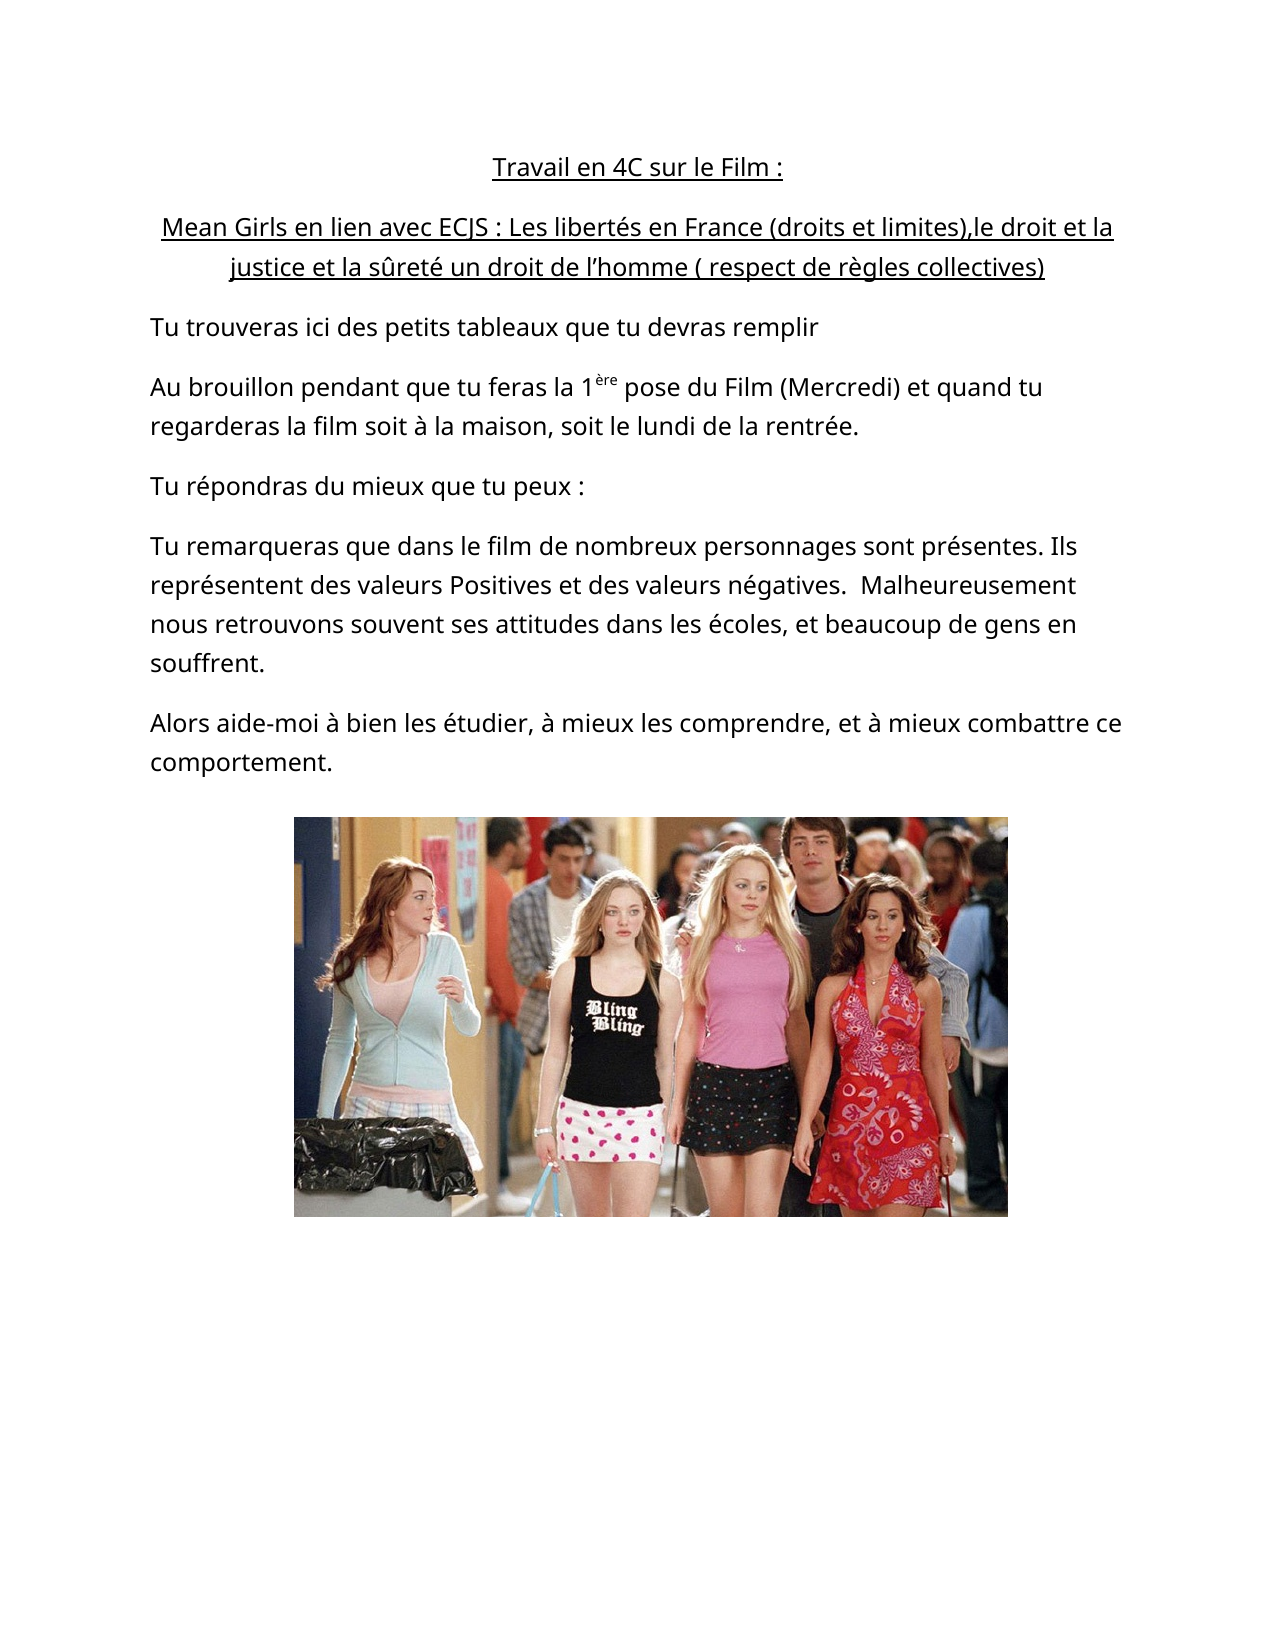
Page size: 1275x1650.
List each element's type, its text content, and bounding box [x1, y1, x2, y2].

picture [294, 817, 1008, 1217]
text Alors aide-moi à bien les étudier, à mieux les comprendre, et à mieux combattre ce comportement. [150, 706, 1125, 779]
text Tu trouveras ici des petits tableaux que tu devras remplir [150, 309, 1125, 343]
text Travail en 4C sur le Film : [150, 150, 1125, 184]
text Tu répondras du mieux que tu peux : [150, 468, 1125, 502]
text Mean Girls en lien avec ECJS : Les libertés en France (droits et limites),le droit et la justice et la sûreté un droit de l’homme ( respect de règles collectives) [150, 210, 1125, 283]
text Au brouillon pendant que tu feras la 1ère pose du Film (Mercredi) et quand tu regarderas la film soit à la maison, soit le lundi de la rentrée. [150, 369, 1125, 442]
text Tu remarqueras que dans le film de nombreux personnages sont présentes. Ils représentent des valeurs Positives et des valeurs négatives. Malheureusement nous retrouvons souvent ses attitudes dans les écoles, et beaucoup de gens en souffrent. [150, 528, 1125, 680]
